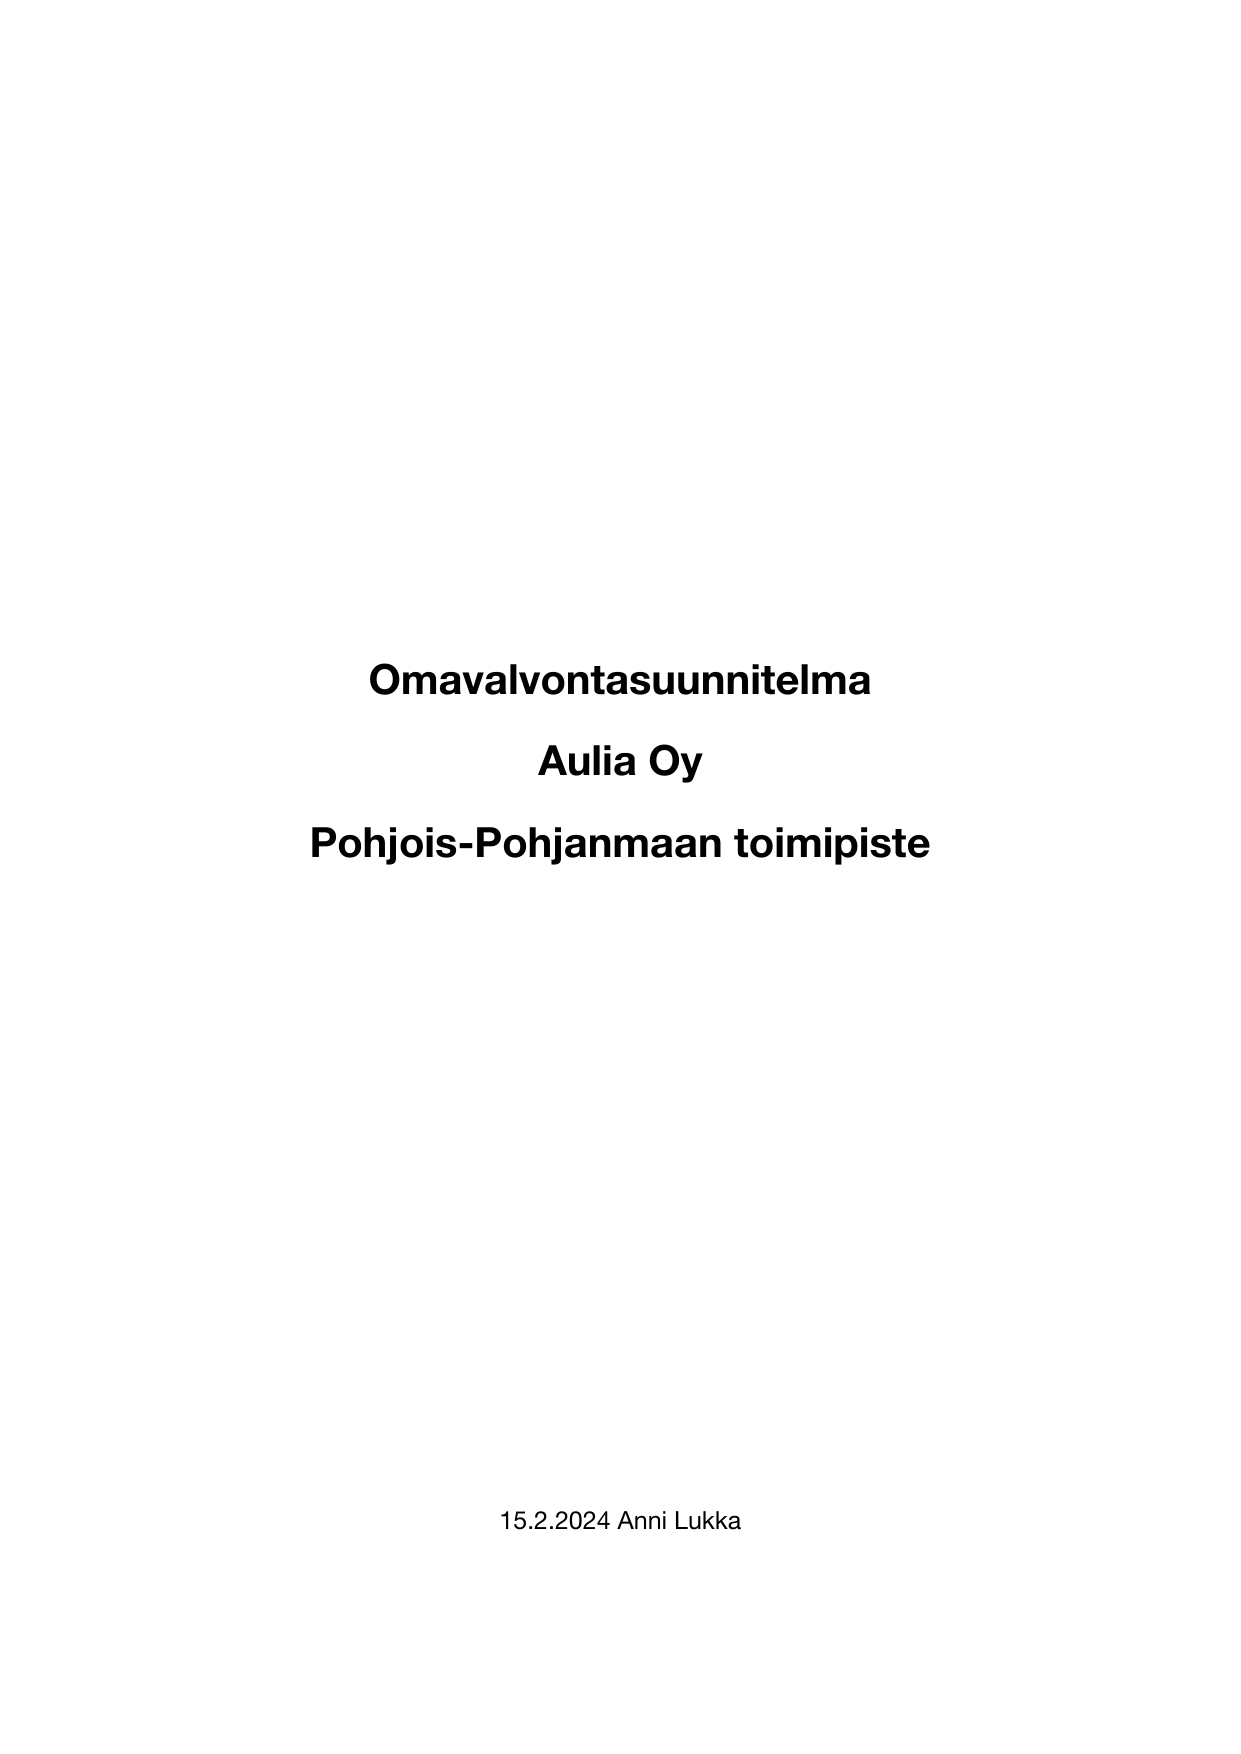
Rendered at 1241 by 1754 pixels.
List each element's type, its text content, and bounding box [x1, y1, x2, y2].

text Omavalvontasuunnitelma [118, 654, 1122, 706]
text 15.2.2024 Anni Lukka [118, 1505, 1122, 1536]
text Pohjois-Pohjanmaan toimipiste [118, 817, 1122, 869]
text Aulia Oy [118, 735, 1122, 788]
